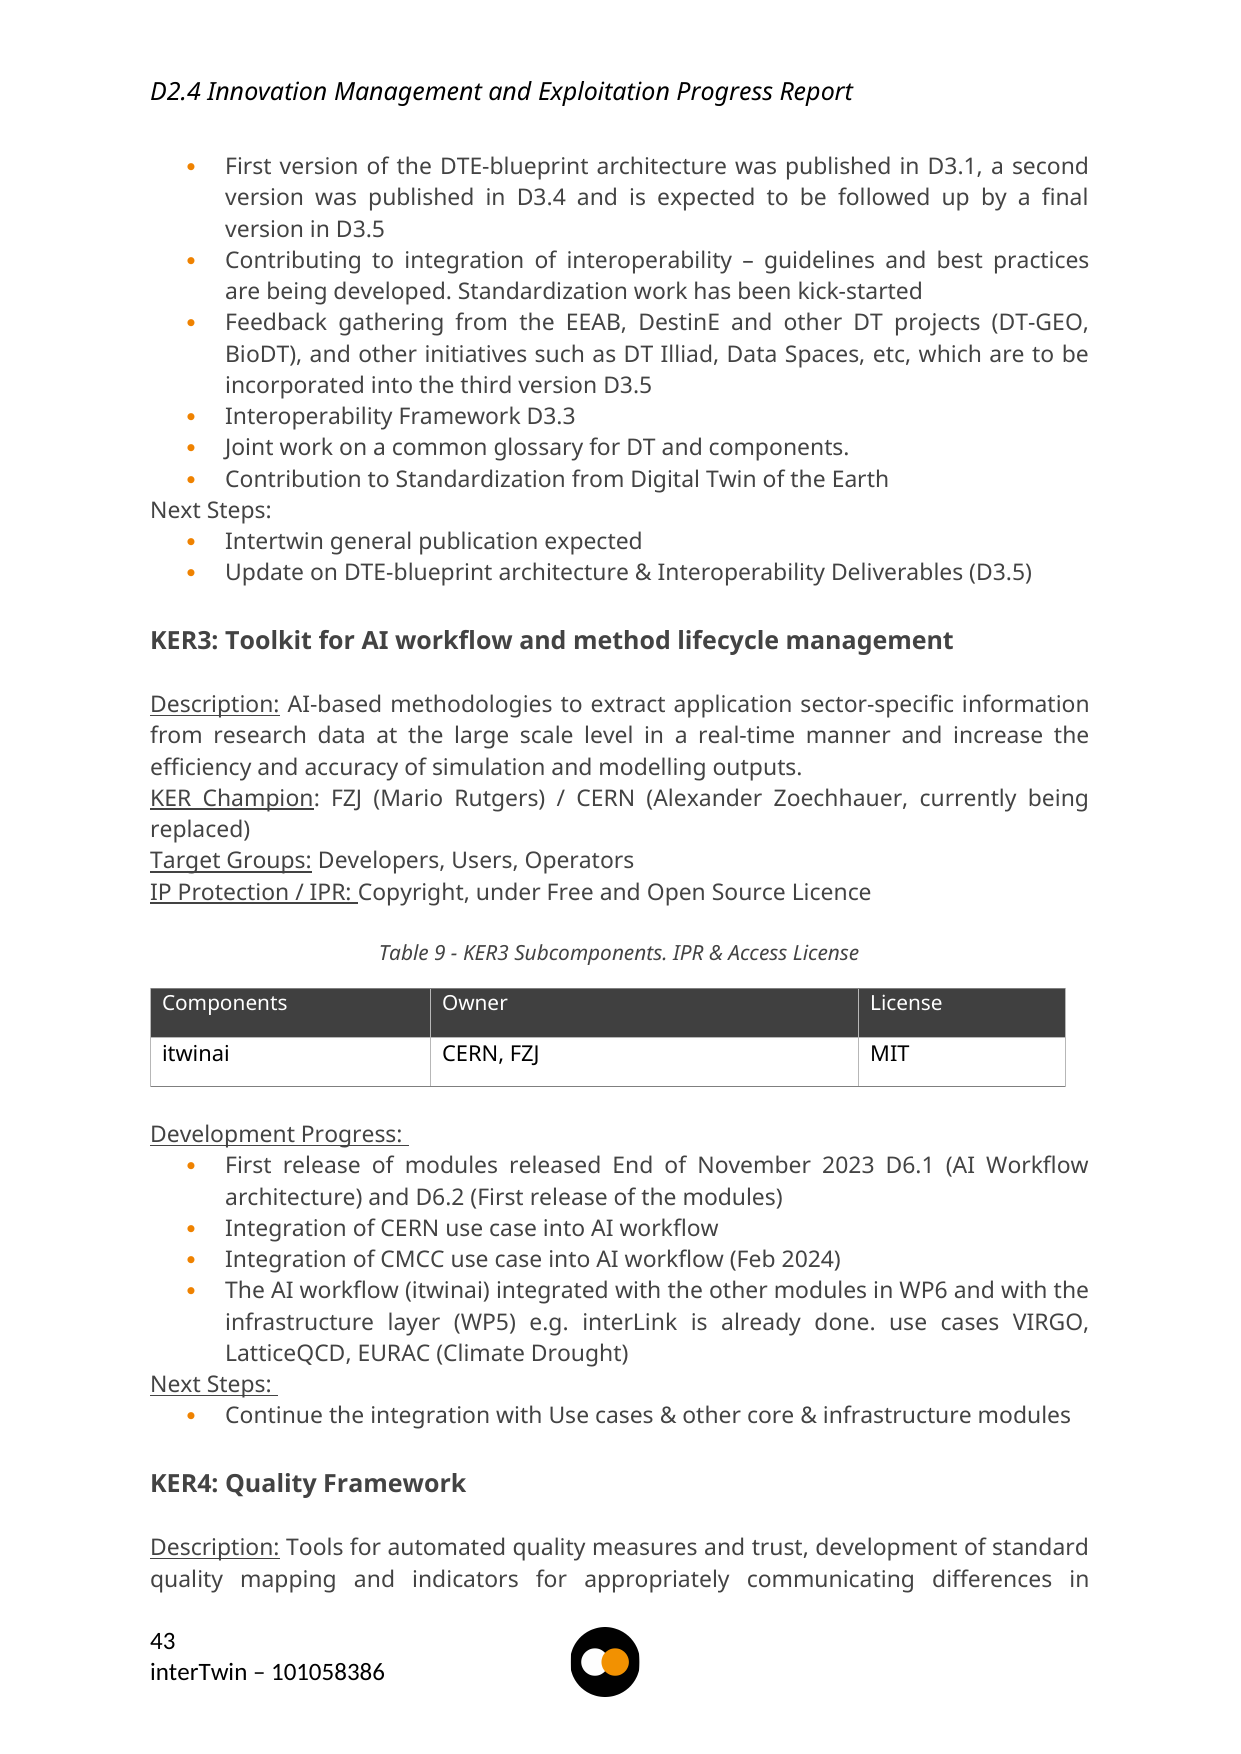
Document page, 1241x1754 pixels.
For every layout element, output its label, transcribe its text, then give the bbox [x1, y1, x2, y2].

table_cell MIT [859, 1038, 1065, 1086]
list Feedback gathering from the EEAB, DestinE and other DT projects (DT-GEO, BioDT), and other initiatives such as DT Illiad, Data Spaces, etc, which are to be incorporated into the third version D3.5 [187, 306, 1090, 400]
list Contributing to integration of interoperability – guidelines and best practices are being developed. Standardization work has been kick-started [187, 244, 1090, 306]
table_header License [859, 989, 1065, 1037]
text Development Progress: [150, 1118, 1090, 1149]
text IP Protection / IPR: Copyright, under Free and Open Source Licence [150, 876, 1090, 907]
list Update on DTE-blueprint architecture & Interoperability Deliverables (D3.5) [187, 556, 1090, 587]
text Next Steps: [150, 494, 1090, 525]
list Intertwin general publication expected [187, 525, 1090, 556]
text Target Groups: Developers, Users, Operators [150, 844, 1090, 876]
list Integration of CERN use case into AI workflow [187, 1212, 1090, 1243]
list Joint work on a common glossary for DT and components. [187, 431, 1090, 462]
list First release of modules released End of November 2023 D6.1 (AI Workflow architecture) and D6.2 (First release of the modules) [187, 1149, 1090, 1212]
picture [570, 1627, 640, 1697]
list Contribution to Standardization from Digital Twin of the Earth [187, 462, 1090, 494]
list First version of the DTE-blueprint architecture was published in D3.1, a second version was published in D3.4 and is expected to be followed up by a final version in D3.5 [187, 150, 1090, 244]
list Interoperability Framework D3.3 [187, 400, 1090, 431]
text Next Steps: [150, 1368, 1090, 1399]
table_cell itwinai [151, 1038, 430, 1086]
subtitle KER4: Quality Framework [150, 1466, 1090, 1500]
subtitle KER3: Toolkit for AI workflow and method lifecycle management [150, 623, 1090, 657]
text KER Champion: FZJ (Mario Rutgers) / CERN (Alexander Zoechhauer, currently being replaced) [150, 782, 1090, 844]
table_header Owner [431, 989, 858, 1037]
table_cell CERN, FZJ [431, 1038, 858, 1086]
list The AI workflow (itwinai) integrated with the other modules in WP6 and with the infrastructure layer (WP5) e.g. interLink is already done. use cases VIRGO, LatticeQCD, EURAC (Climate Drought) [187, 1274, 1090, 1368]
list Continue the integration with Use cases & other core & infrastructure modules [187, 1399, 1090, 1431]
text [150, 1531, 1090, 1594]
text Table 9 - KER3 Subcomponents. IPR & Access License [150, 938, 1090, 967]
text Description: AI-based methodologies to extract application sector-specific information from research data at the large scale level in a real-time manner and increase the efficiency and accuracy of simulation and modelling outputs. [150, 688, 1090, 782]
list Integration of CMCC use case into AI workflow (Feb 2024) [187, 1243, 1090, 1274]
table_header Components [151, 989, 430, 1037]
